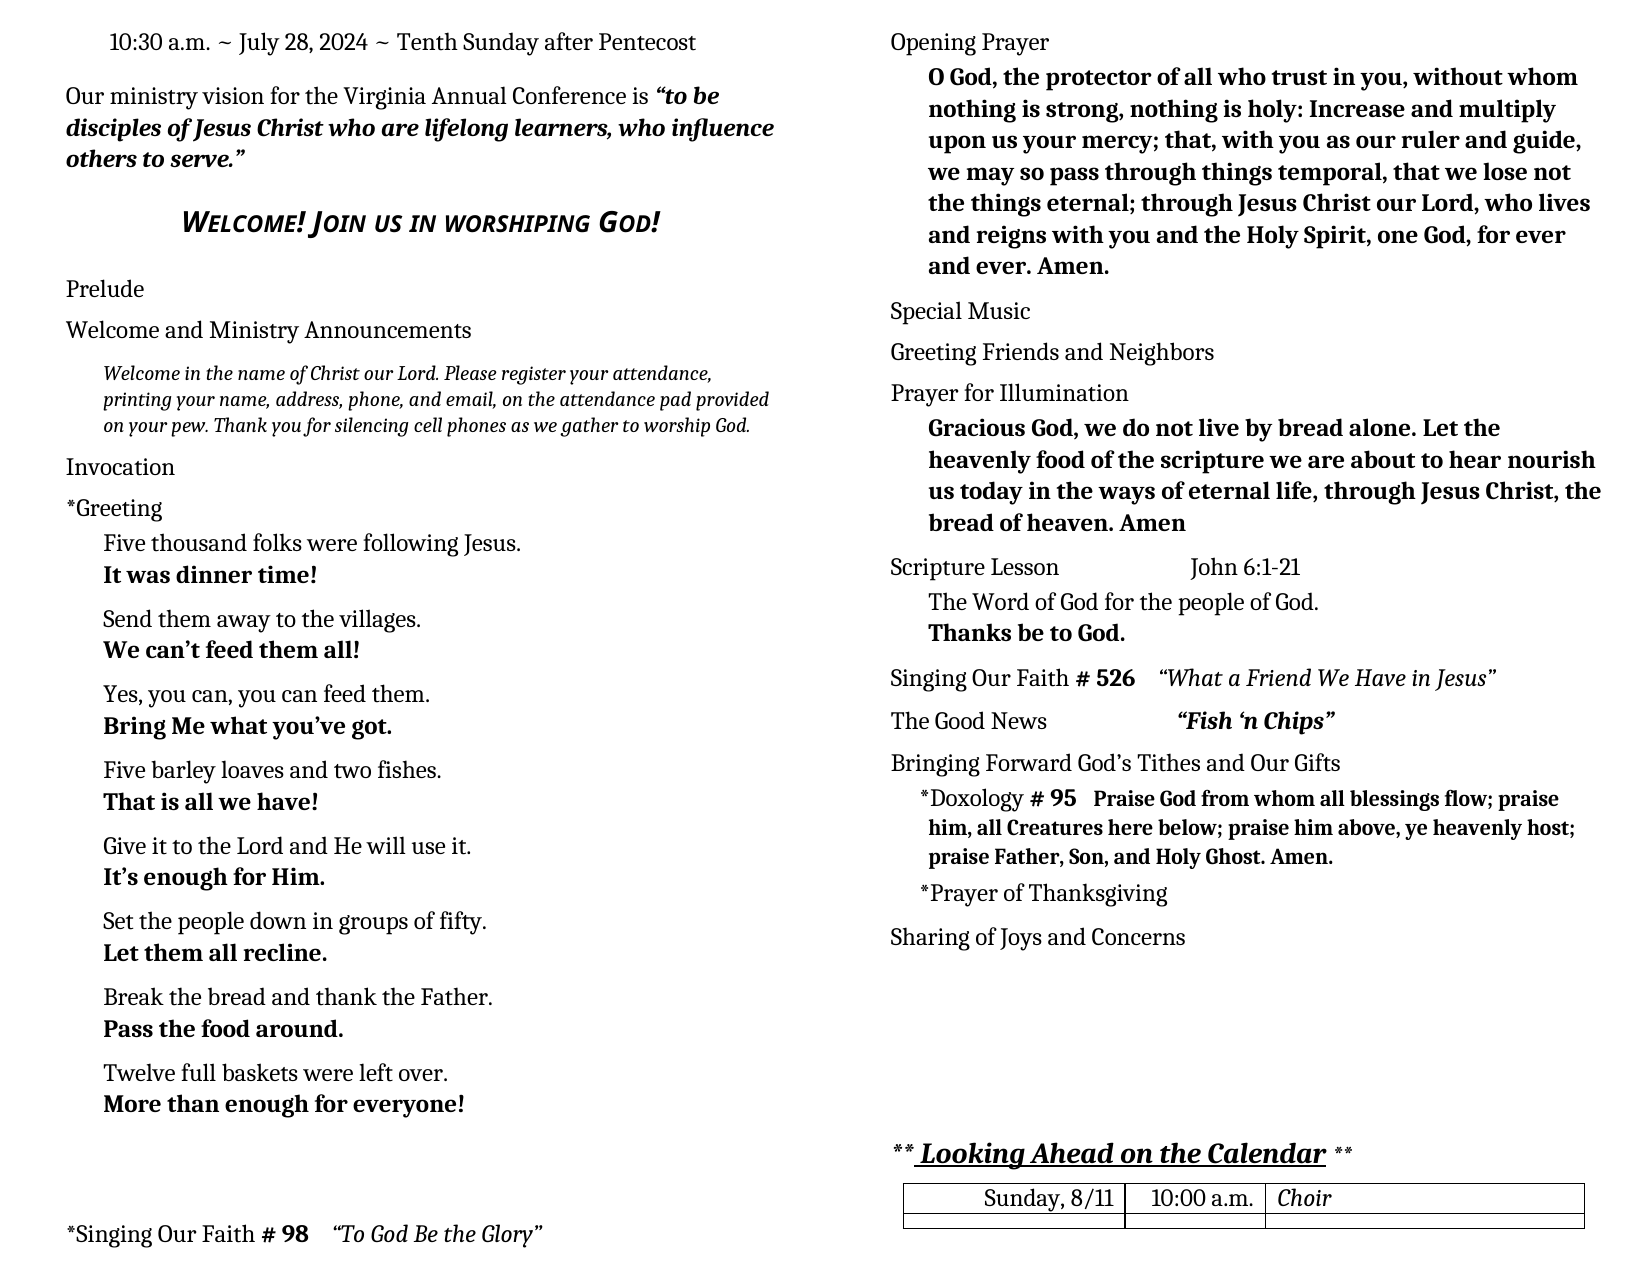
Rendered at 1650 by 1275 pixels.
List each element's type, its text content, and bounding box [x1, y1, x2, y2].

table_cell [1126, 1214, 1265, 1228]
text Twelve full baskets were left over. [66, 1058, 778, 1087]
text Pass the food around. [66, 1014, 778, 1043]
text Greeting Friends and Neighbors [891, 338, 1603, 367]
text O God, the protector of all who trust in you, without whom nothing is strong, nothing is holy: Increase and multiply upon us your mercy; that, with you as our ruler and guide, we may so pass through things temporal, that we lose not the things eternal; through Jesus Christ our Lord, who lives and reigns with you and the Holy Spirit, one God, for ever and ever. Amen. [928, 63, 1603, 281]
text Bring Me what you’ve got. [66, 712, 778, 741]
text Bringing Forward God’s Tithes and Our Gifts [891, 749, 1603, 777]
text Five barley loaves and two fishes. [66, 756, 778, 785]
text *Singing Our Faith # 98 “To God Be the Glory” [66, 1220, 778, 1249]
text Special Music [891, 297, 1603, 325]
table_header 10:00 a.m. [1126, 1184, 1265, 1213]
text 10:30 a.m. ~ July 28, 2024 ~ Tenth Sunday after Pentecost [66, 28, 834, 57]
text *Greeting [66, 494, 778, 523]
text Break the bread and thank the Father. [66, 983, 778, 1012]
text It’s enough for Him. [66, 863, 778, 892]
text The Good News “Fish ‘n Chips” [891, 707, 1603, 736]
table_cell [1266, 1214, 1584, 1228]
text Prelude [66, 274, 778, 303]
text Invocation [66, 453, 778, 482]
text Thanks be to God. [928, 619, 1603, 648]
text Welcome and Ministry Announcements [66, 316, 778, 344]
text Set the people down in groups of fifty. [66, 907, 778, 936]
text The Word of God for the people of God. [928, 588, 1608, 617]
text Sharing of Joys and Concerns [891, 923, 1641, 952]
table_cell [904, 1214, 1124, 1228]
text We can’t feed them all! [66, 636, 778, 665]
text *Doxology # 95 Praise God from whom all blessings flow; praise him, all Creatures here below; praise him above, ye heavenly host; praise Father, Son, and Holy Ghost. Amen. [919, 784, 1603, 870]
text That is all we have! [66, 788, 778, 816]
text Let them all recline. [66, 939, 778, 968]
text Scripture Lesson John 6:1-21 [891, 553, 1603, 582]
text Five thousand folks were following Jesus. [66, 529, 778, 558]
text Gracious God, we do not live by bread alone. Let the heavenly food of the scripture we are about to hear nourish us today in the ways of eternal life, through Jesus Christ, the bread of heaven. Amen [928, 414, 1603, 537]
text Welcome in the name of Christ our Lord. Please register your attendance, printing your name, address, phone, and email, on the attendance pad provided on your pew. Thank you for silencing cell phones as we gather to worship God. [103, 361, 778, 438]
text Welcome! Join us in worshiping God! [66, 202, 778, 241]
table_header Sunday, 8/11 [904, 1184, 1124, 1213]
text Our ministry vision for the Virginia Annual Conference is “to be disciples of Jesus Christ who are lifelong learners, who influence others to serve.” [66, 82, 778, 174]
text It was dinner time! [66, 561, 778, 589]
text *Prayer of Thanksgiving [919, 879, 1603, 908]
text Send them away to the villages. [66, 605, 778, 633]
text Prayer for Illumination [891, 379, 1603, 408]
text Yes, you can, you can feed them. [66, 680, 778, 709]
text More than enough for everyone! [66, 1090, 778, 1119]
text ** Looking Ahead on the Calendar ** [891, 1137, 1603, 1171]
text Singing Our Faith # 526 “What a Friend We Have in Jesus” [891, 663, 1603, 692]
text Give it to the Lord and He will use it. [66, 832, 778, 860]
text Opening Prayer [891, 28, 1603, 57]
table_header Choir [1266, 1184, 1584, 1213]
